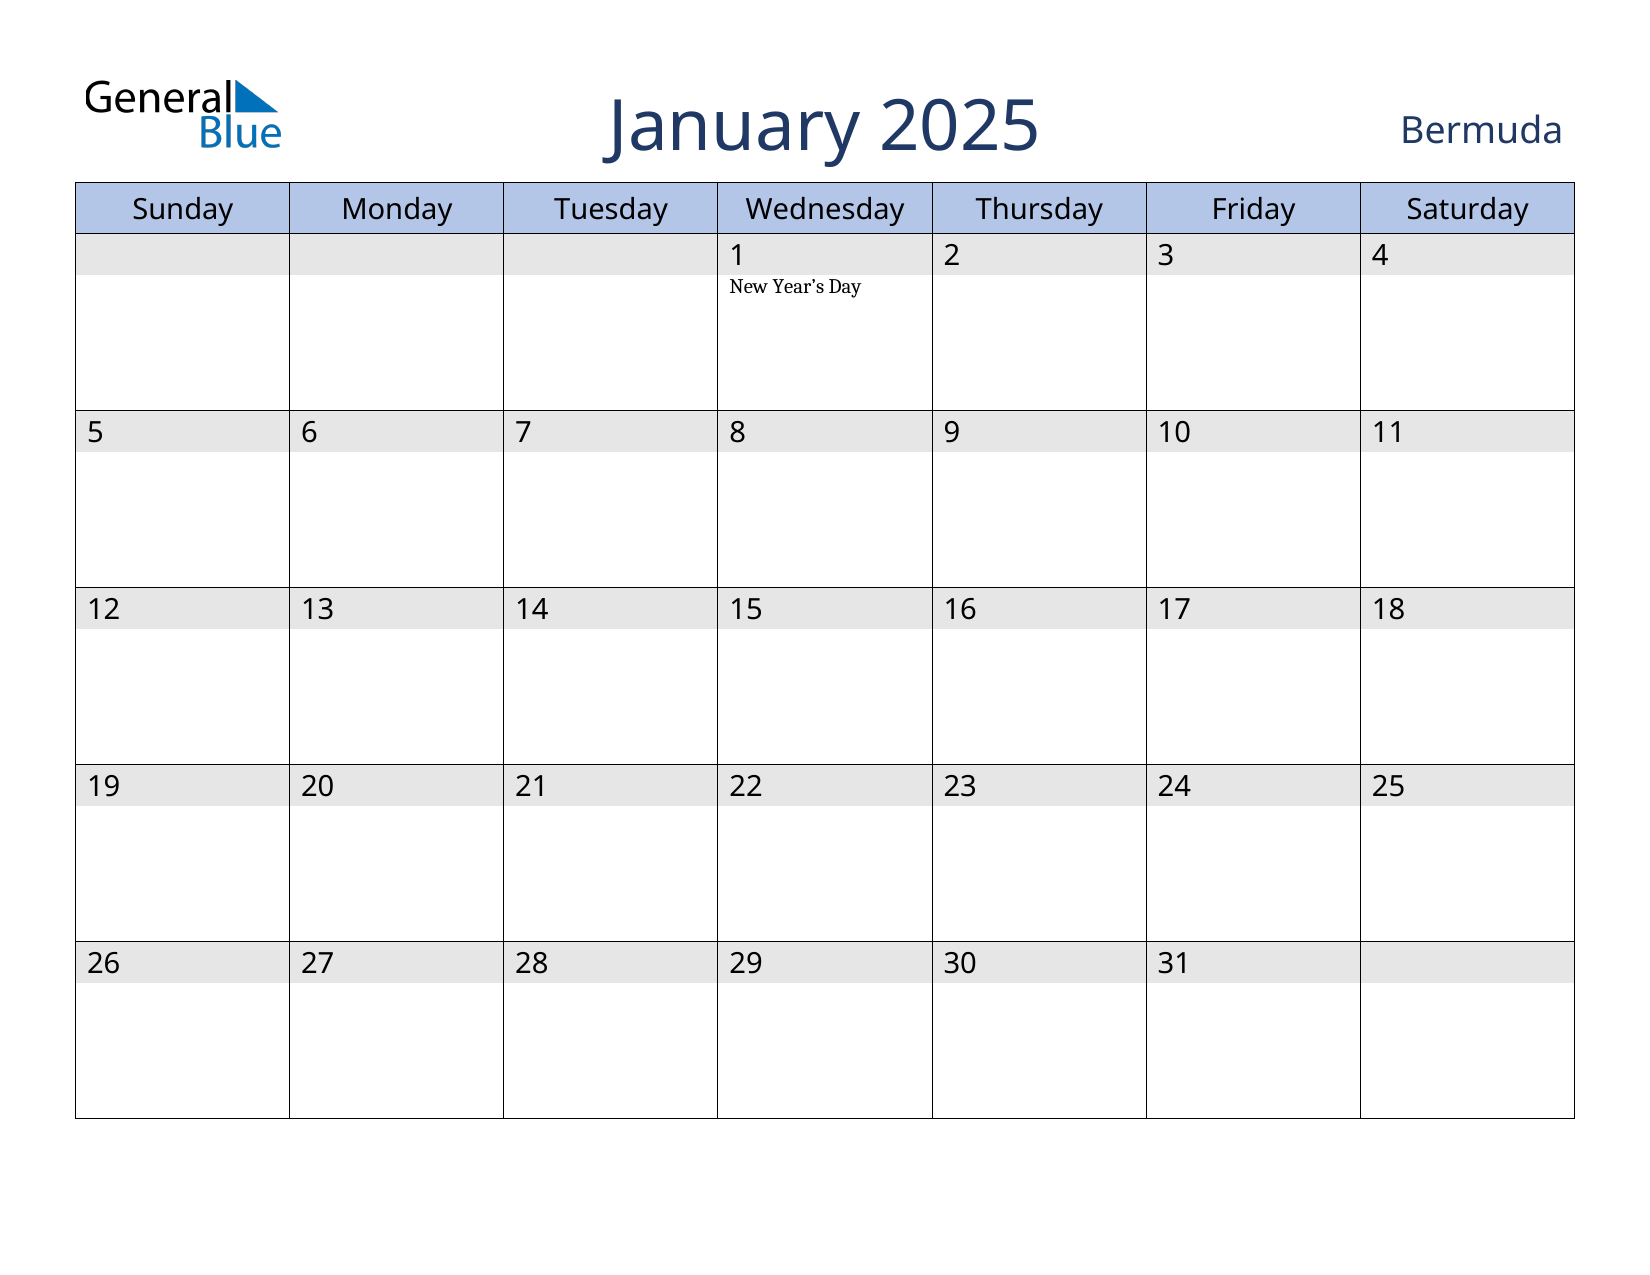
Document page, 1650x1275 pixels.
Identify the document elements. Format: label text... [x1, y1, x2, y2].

table_cell 30 [933, 942, 1146, 983]
table_cell [933, 806, 1146, 941]
table_cell [718, 806, 932, 941]
table_cell 9 [933, 411, 1146, 452]
table_cell Tuesday [504, 183, 717, 233]
table_cell 6 [290, 411, 503, 452]
table_cell Friday [1147, 183, 1360, 233]
table_cell Saturday [1361, 183, 1574, 233]
table_cell 16 [933, 588, 1146, 629]
table_cell [504, 234, 717, 275]
table_cell 15 [718, 588, 932, 629]
table_cell 29 [718, 942, 932, 983]
table_cell 13 [290, 588, 503, 629]
table_cell 11 [1361, 411, 1574, 452]
table_cell [290, 629, 503, 764]
table_cell 2 [933, 234, 1146, 275]
table_cell [76, 234, 289, 275]
table_cell 19 [76, 765, 289, 806]
table_cell 1 [718, 234, 932, 275]
table_cell [1361, 983, 1574, 1118]
table_cell Wednesday [718, 183, 932, 233]
table_cell 24 [1147, 765, 1360, 806]
table_cell 26 [76, 942, 289, 983]
table_cell 27 [290, 942, 503, 983]
table_cell [504, 452, 717, 587]
table_cell [504, 275, 717, 410]
table_cell 14 [504, 588, 717, 629]
table_cell [290, 275, 503, 410]
table_cell [933, 452, 1146, 587]
table_cell [1147, 806, 1360, 941]
table_cell 3 [1147, 234, 1360, 275]
table_cell 5 [76, 411, 289, 452]
table_header January 2025 [504, 75, 1146, 182]
table_cell 12 [76, 588, 289, 629]
table_cell 4 [1361, 234, 1574, 275]
table_cell 31 [1147, 942, 1360, 983]
table_cell 20 [290, 765, 503, 806]
table_cell [1147, 983, 1360, 1118]
table_cell [290, 806, 503, 941]
table_header Bermuda [1146, 75, 1574, 182]
table_cell 7 [504, 411, 717, 452]
table_cell 28 [504, 942, 717, 983]
table_cell [718, 629, 932, 764]
table_cell [1147, 629, 1360, 764]
table_cell [933, 983, 1146, 1118]
table_cell [718, 452, 932, 587]
table_cell [76, 983, 289, 1118]
table_cell [76, 806, 289, 941]
table_cell 10 [1147, 411, 1360, 452]
table_cell [933, 275, 1146, 410]
table_cell 17 [1147, 588, 1360, 629]
table_cell [290, 234, 503, 275]
table_cell [1361, 452, 1574, 587]
table_cell [290, 983, 503, 1118]
table_cell 8 [718, 411, 932, 452]
table_cell [504, 983, 717, 1118]
table_cell [1361, 942, 1574, 983]
table_cell [76, 629, 289, 764]
table_cell New Year’s Day [718, 275, 932, 410]
table_cell 22 [718, 765, 932, 806]
table_cell 21 [504, 765, 717, 806]
table_cell [933, 629, 1146, 764]
picture [86, 80, 281, 148]
table_cell [290, 452, 503, 587]
table_cell [76, 452, 289, 587]
table_cell Monday [290, 183, 503, 233]
table_header [76, 75, 503, 182]
table_cell [76, 275, 289, 410]
table_cell [1361, 275, 1574, 410]
table_cell [1147, 275, 1360, 410]
table_cell [1147, 452, 1360, 587]
table_cell [1361, 806, 1574, 941]
table_cell Sunday [76, 183, 289, 233]
table_cell [504, 629, 717, 764]
table_cell [1361, 629, 1574, 764]
table_cell 25 [1361, 765, 1574, 806]
table_cell [504, 806, 717, 941]
table_cell 23 [933, 765, 1146, 806]
table_cell Thursday [933, 183, 1146, 233]
table_cell [718, 983, 932, 1118]
table_cell 18 [1361, 588, 1574, 629]
